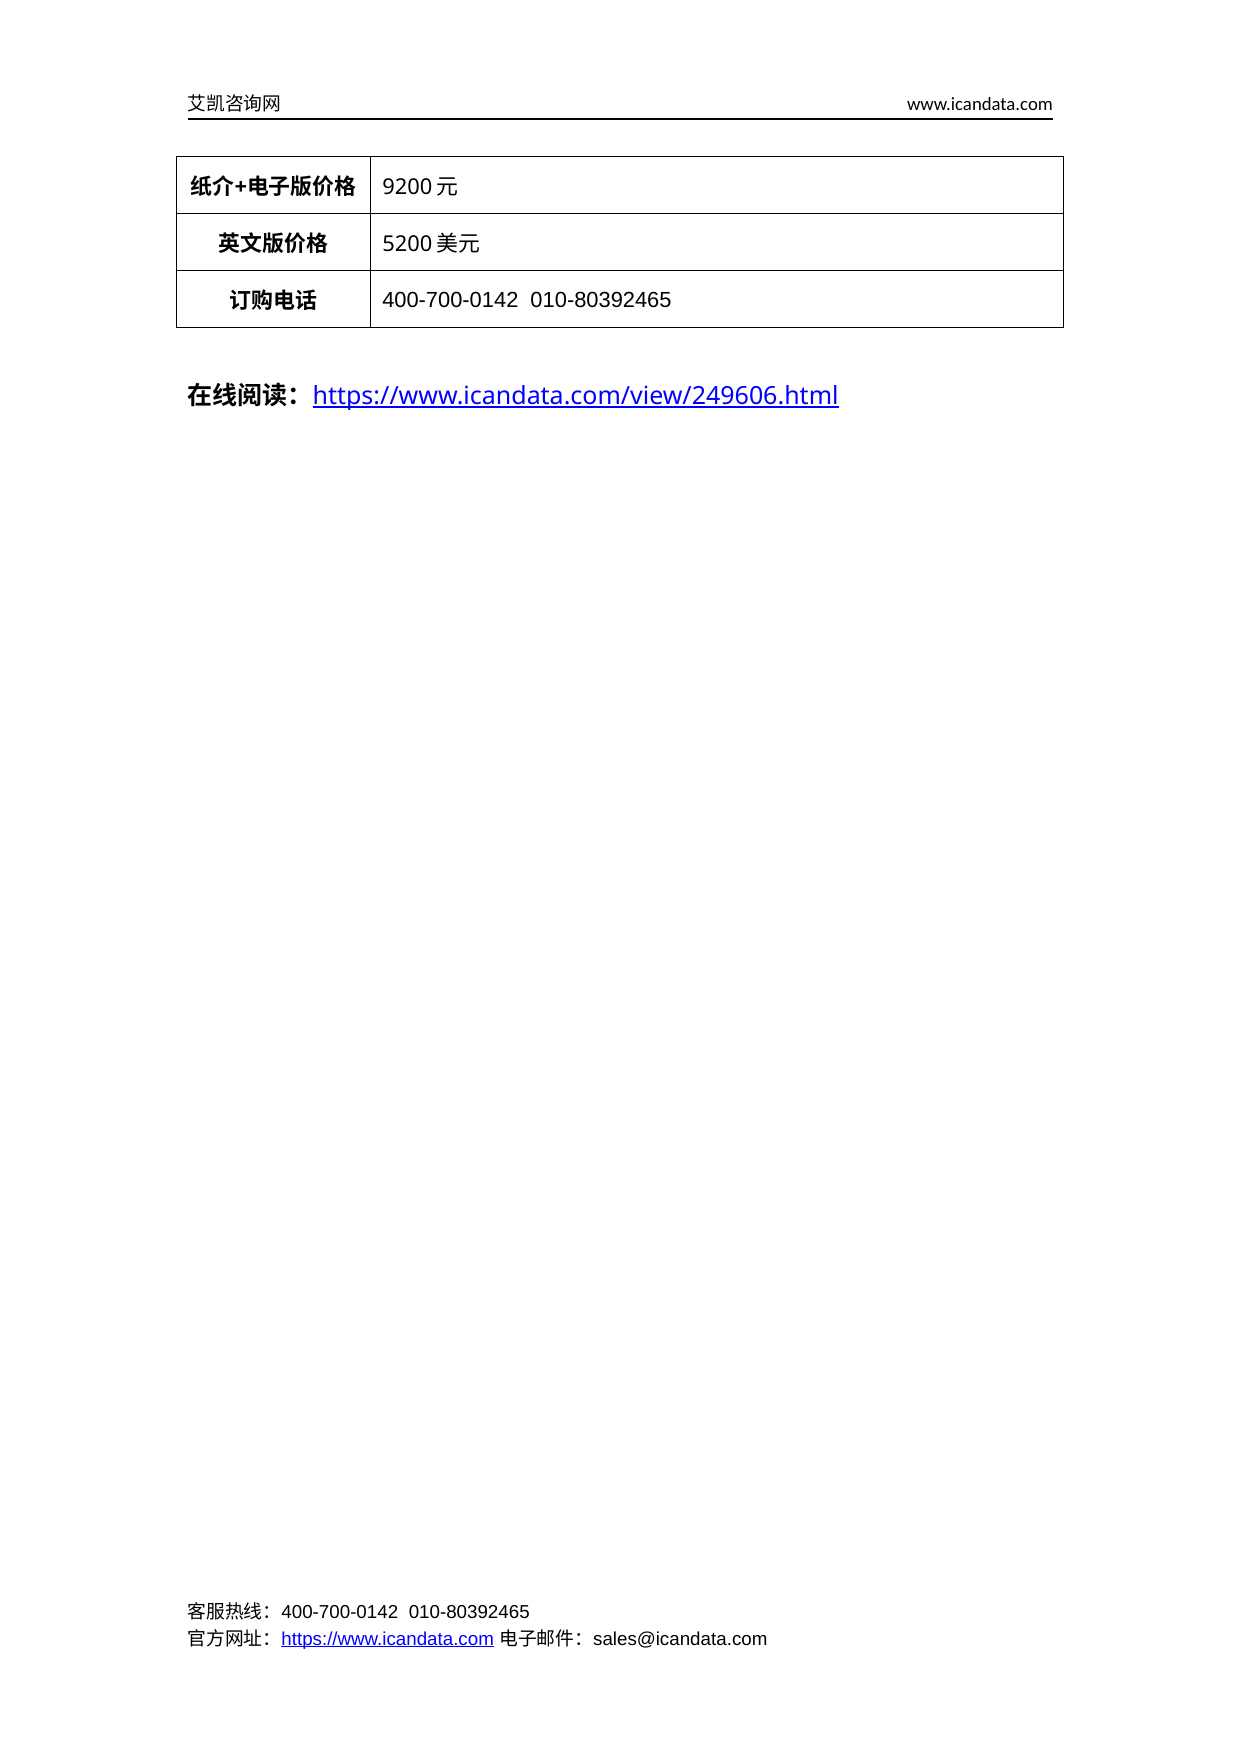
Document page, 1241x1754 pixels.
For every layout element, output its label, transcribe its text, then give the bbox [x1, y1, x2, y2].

table_cell 纸介+电子版价格 [177, 157, 370, 213]
table_cell 400-700-0142 010-80392465 [371, 271, 1063, 327]
table_cell 订购电话 [177, 271, 370, 327]
table_cell 5200美元 [371, 214, 1063, 270]
table_cell 英文版价格 [177, 214, 370, 270]
table_cell 9200元 [371, 157, 1063, 213]
text 在线阅读：https://www.icandata.com/view/249606.html [187, 361, 1053, 426]
